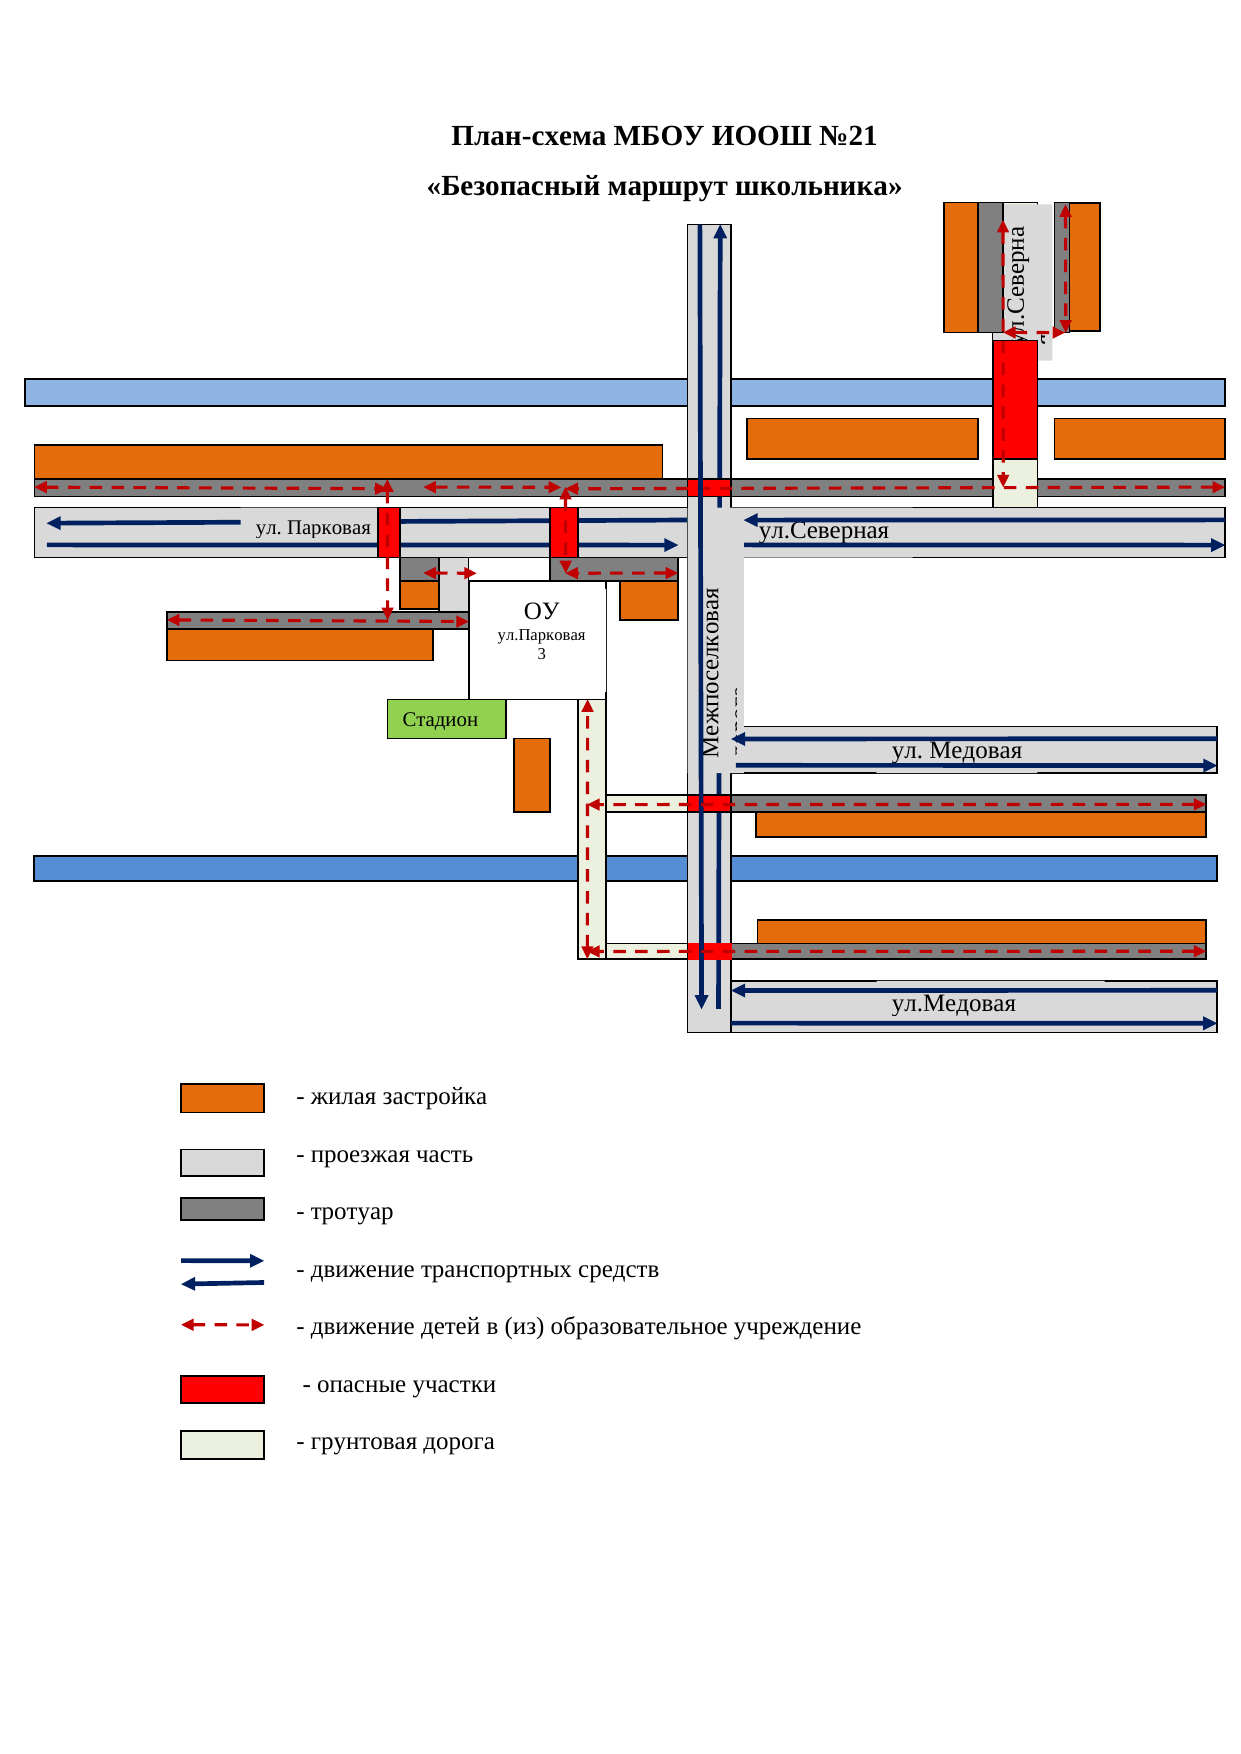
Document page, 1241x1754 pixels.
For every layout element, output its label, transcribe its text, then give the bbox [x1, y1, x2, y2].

text «Безопасный маршрут школьника» [177, 168, 1152, 202]
text - жилая застройка [177, 1081, 1152, 1110]
text - проезжая часть [177, 1139, 1152, 1167]
text - грунтовая дорога [177, 1426, 1152, 1455]
text - движение транспортных средств [177, 1254, 1152, 1282]
text - опасные участки [177, 1369, 1152, 1397]
text - движение детей в (из) образовательное учреждение [177, 1311, 1152, 1340]
text - тротуар [177, 1196, 1152, 1225]
text План-схема МБОУ ИООШ №21 [177, 118, 1152, 152]
